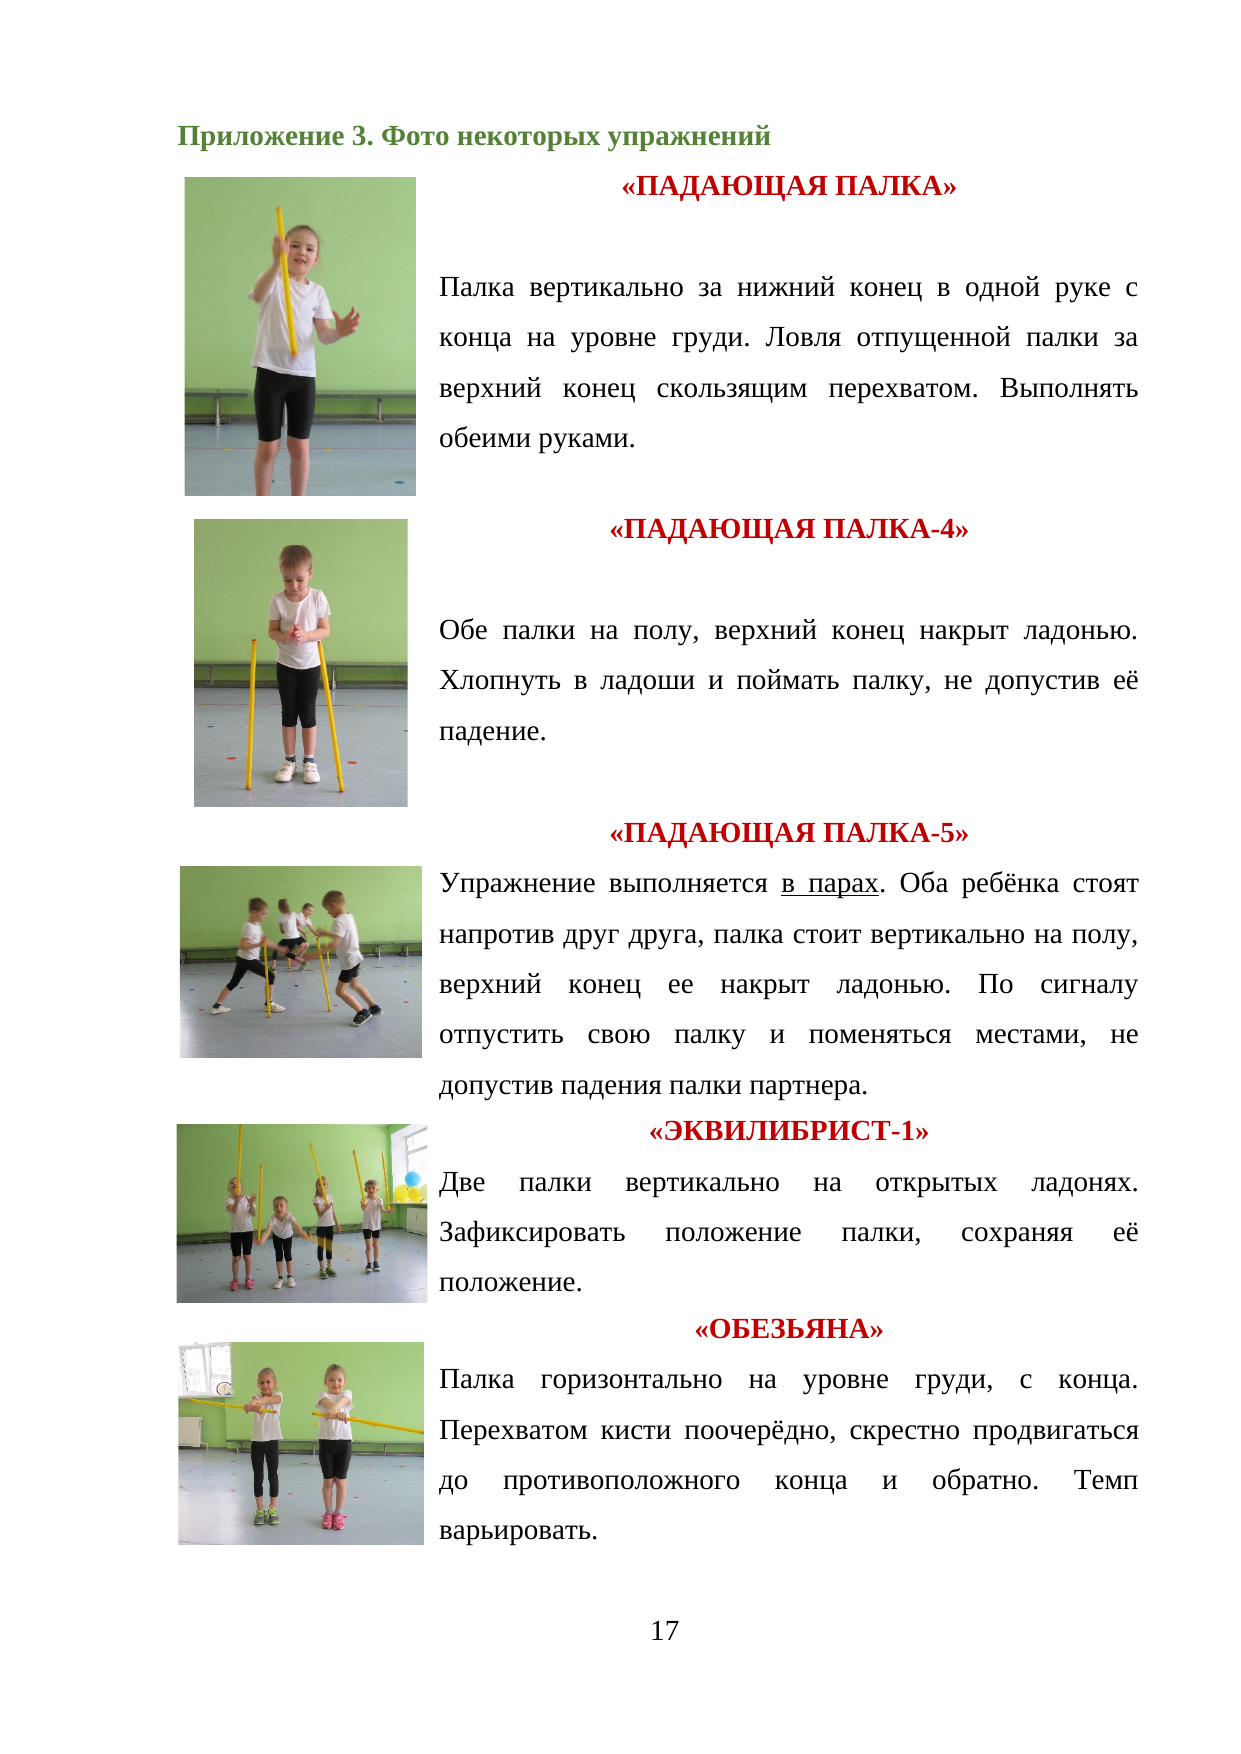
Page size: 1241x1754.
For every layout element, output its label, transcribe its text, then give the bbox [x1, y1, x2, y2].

table_cell «ЭКВИЛИБРИСТ-1» Две палки вертикально на открытых ладонях. Зафиксировать положение палки, сохраняя её положение. [428, 1114, 1151, 1311]
table_cell «ПАДАЮЩАЯ ПАЛКА-4» Обе палки на полу, верхний конец накрыт ладонью. Хлопнуть в ладоши и поймать палку, не допустив её падение. [428, 511, 1151, 815]
text Приложение 3. Фото некоторых упражнений [177, 118, 1152, 152]
table_cell «ОБЕЗЬЯНА» Палка горизонтально на уровне груди, с конца. Перехватом кисти поочерёдно, скрестно продвигаться до противоположного конца и обратно. Темп варьировать. [428, 1311, 1151, 1559]
table_cell [177, 511, 428, 815]
table_header [177, 169, 428, 511]
table_cell «ПАДАЮЩАЯ ПАЛКА-5» Упражнение выполняется в парах. Оба ребёнка стоят напротив друг друга, палка стоит вертикально на полу, верхний конец ее накрыт ладонью. По сигналу отпустить свою палку и поменяться местами, не допустив падения палки партнера. [428, 815, 1151, 1113]
table_header «ПАДАЮЩАЯ ПАЛКА» Палка вертикально за нижний конец в одной руке с конца на уровне груди. Ловля отпущенной палки за верхний конец скользящим перехватом. Выполнять обеими руками. [428, 169, 1151, 511]
table_cell [177, 815, 428, 1113]
table_cell [177, 1114, 428, 1311]
table_cell [177, 1311, 428, 1559]
